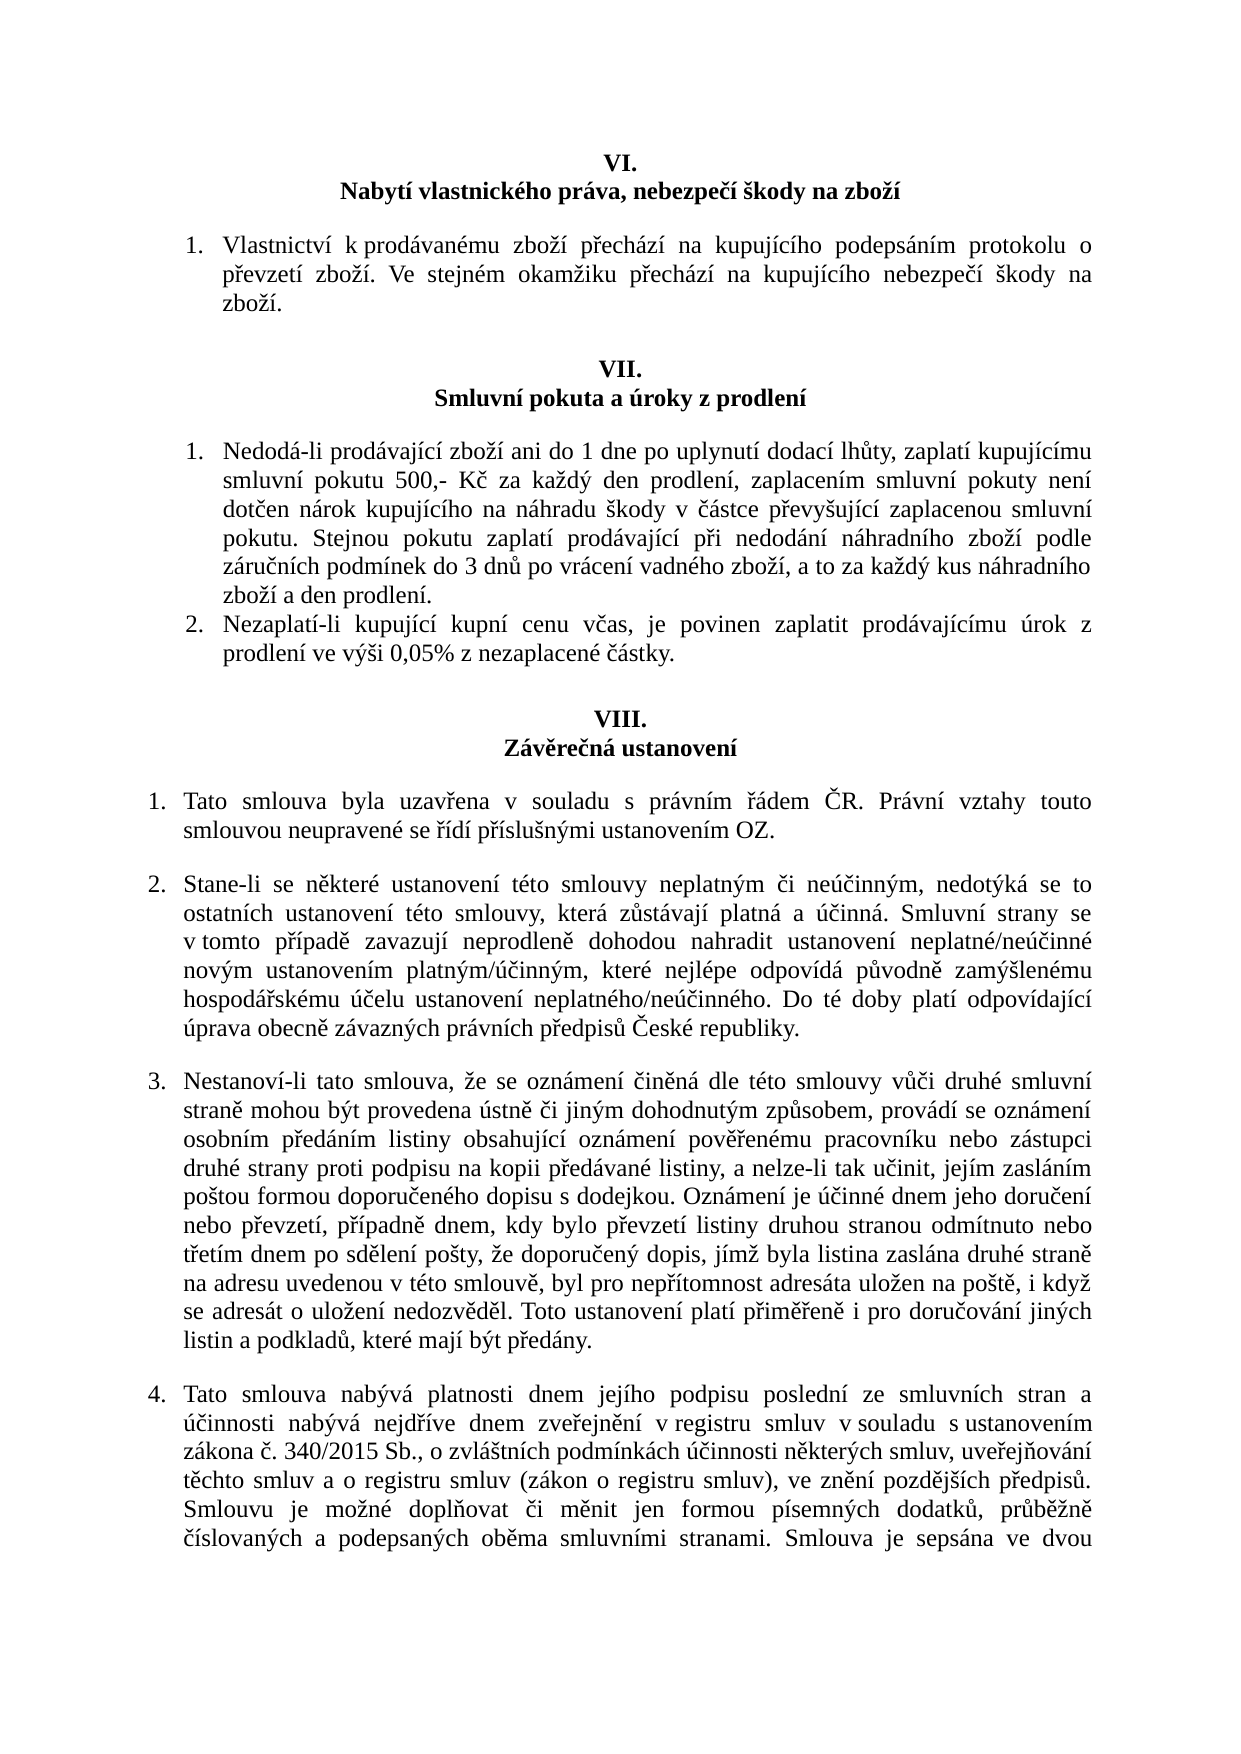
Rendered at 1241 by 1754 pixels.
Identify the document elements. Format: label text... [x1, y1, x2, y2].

text VII. [148, 354, 1093, 383]
text VIII. [148, 704, 1093, 733]
list Nestanoví-li tato smlouva, že se oznámení činěná dle této smlouvy vůči druhé smluvní straně mohou být provedena ústně či jiným dohodnutým způsobem, provádí se oznámení osobním předáním listiny obsahující oznámení pověřenému pracovníku nebo zástupci druhé strany proti podpisu na kopii předávané listiny, a nelze-li tak učinit, jejím zasláním poštou formou doporučeného dopisu s dodejkou. Oznámení je účinné dnem jeho doručení nebo převzetí, případně dnem, kdy bylo převzetí listiny druhou stranou odmítnuto nebo třetím dnem po sdělení pošty, že doporučený dopis, jímž byla listina zaslána druhé straně na adresu uvedenou v této smlouvě, byl pro nepřítomnost adresáta uložen na poště, i když se adresát o uložení nedozvěděl. Toto ustanovení platí přiměřeně i pro doručování jiných listin a podkladů, které mají být předány. [148, 1066, 1093, 1354]
text Závěrečná ustanovení [148, 733, 1093, 761]
text Smluvní pokuta a úroky z prodlení [148, 383, 1093, 411]
text VI. [148, 148, 1093, 176]
list Tato smlouva byla uzavřena v souladu s právním řádem ČR. Právní vztahy touto smlouvou neupravené se řídí příslušnými ustanovením OZ. [148, 786, 1093, 844]
list Vlastnictví k prodávanému zboží přechází na kupujícího podepsáním protokolu o převzetí zboží. Ve stejném okamžiku přechází na kupujícího nebezpečí škody na zboží. [185, 230, 1093, 316]
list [148, 1379, 1093, 1551]
list Nedodá-li prodávající zboží ani do 1 dne po uplynutí dodací lhůty, zaplatí kupujícímu smluvní pokutu 500,- Kč za každý den prodlení, zaplacením smluvní pokuty není dotčen nárok kupujícího na náhradu škody v částce převyšující zaplacenou smluvní pokutu. Stejnou pokutu zaplatí prodávající při nedodání náhradního zboží podle záručních podmínek do 3 dnů po vrácení vadného zboží, a to za každý kus náhradního zboží a den prodlení. [185, 436, 1093, 609]
list Stane-li se některé ustanovení této smlouvy neplatným či neúčinným, nedotýká se to ostatních ustanovení této smlouvy, která zůstávají platná a účinná. Smluvní strany se v tomto případě zavazují neprodleně dohodou nahradit ustanovení neplatné/neúčinné novým ustanovením platným/účinným, které nejlépe odpovídá původně zamýšlenému hospodářskému účelu ustanovení neplatného/neúčinného. Do té doby platí odpovídající úprava obecně závazných právních předpisů České republiky. [148, 869, 1093, 1041]
text Nabytí vlastnického práva, nebezpečí škody na zboží [148, 176, 1093, 205]
list Nezaplatí-li kupující kupní cenu včas, je povinen zaplatit prodávajícímu úrok z prodlení ve výši 0,05% z nezaplacené částky. [185, 609, 1093, 666]
